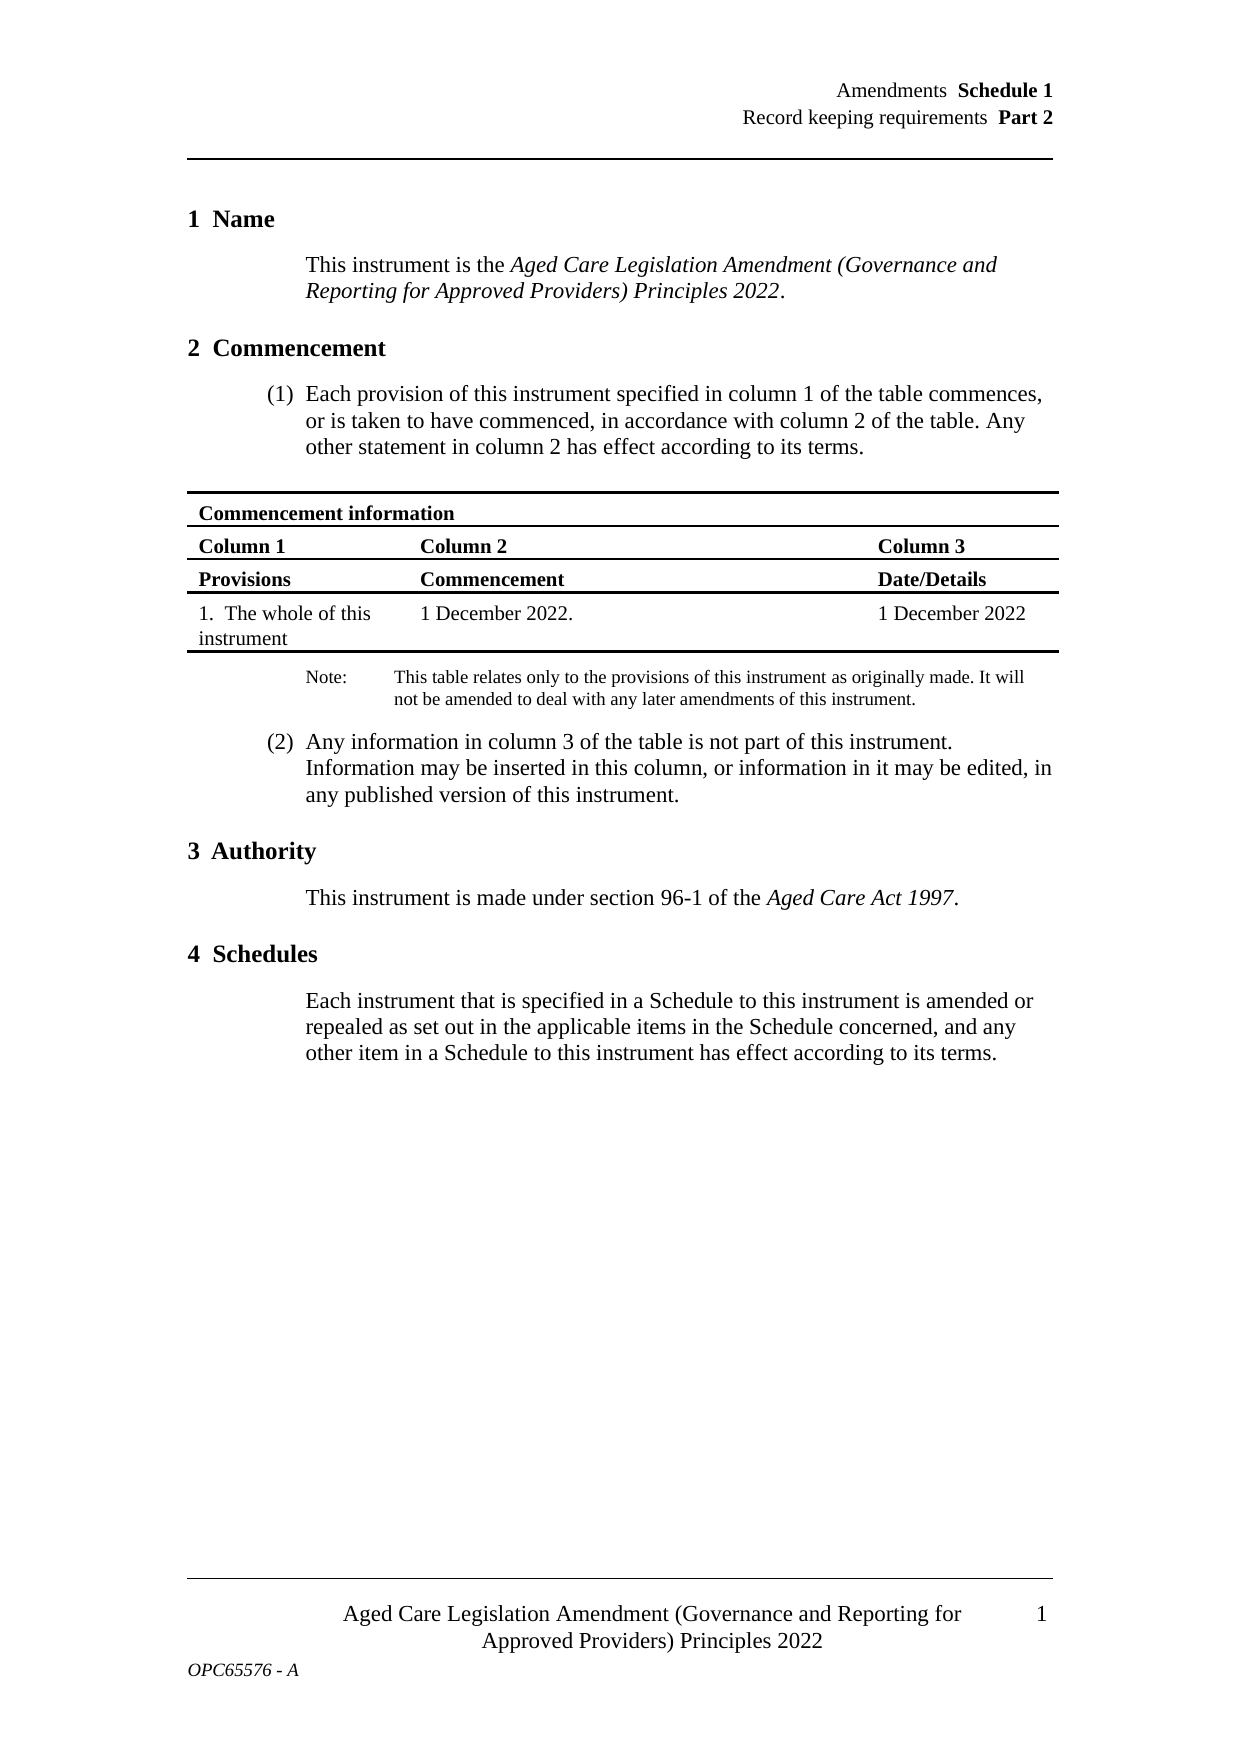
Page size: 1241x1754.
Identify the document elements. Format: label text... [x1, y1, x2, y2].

text 1 Name [187, 204, 1053, 232]
table_cell Column 3 [866, 527, 1058, 558]
table_cell 1 December 2022 [866, 594, 1058, 650]
text Note: This table relates only to the provisions of this instrument as originally made. It will not be amended to deal with any later amendments of this instrument. [305, 666, 1053, 709]
text 3 Authority [187, 836, 1053, 865]
table_cell Provisions [187, 560, 409, 591]
table_cell Commencement [409, 560, 866, 591]
text 2 Commencement [187, 333, 1053, 362]
table_cell 1 December 2022. [409, 594, 866, 650]
table_cell Column 1 [187, 527, 409, 558]
text (2) Any information in column 3 of the table is not part of this instrument. Information may be inserted in this column, or information in it may be edited, in any published version of this instrument. [187, 728, 1053, 807]
text (1) Each provision of this instrument specified in column 1 of the table commences, or is taken to have commenced, in accordance with column 2 of the table. Any other statement in column 2 has effect according to its terms. [187, 381, 1053, 459]
table_header Commencement information [187, 494, 1058, 525]
table_cell Column 2 [409, 527, 866, 558]
table_cell 1. The whole of this instrument [187, 594, 409, 650]
text This instrument is made under section 96-1 of the Aged Care Act 1997. [187, 884, 1053, 910]
text Each instrument that is specified in a Schedule to this instrument is amended or repealed as set out in the applicable items in the Schedule concerned, and any other item in a Schedule to this instrument has effect according to its terms. [187, 987, 1053, 1066]
text 4 Schedules [187, 939, 1053, 968]
table_cell Date/Details [866, 560, 1058, 591]
text This instrument is the Aged Care Legislation Amendment (Governance and Reporting for Approved Providers) Principles 2022. [187, 251, 1053, 304]
